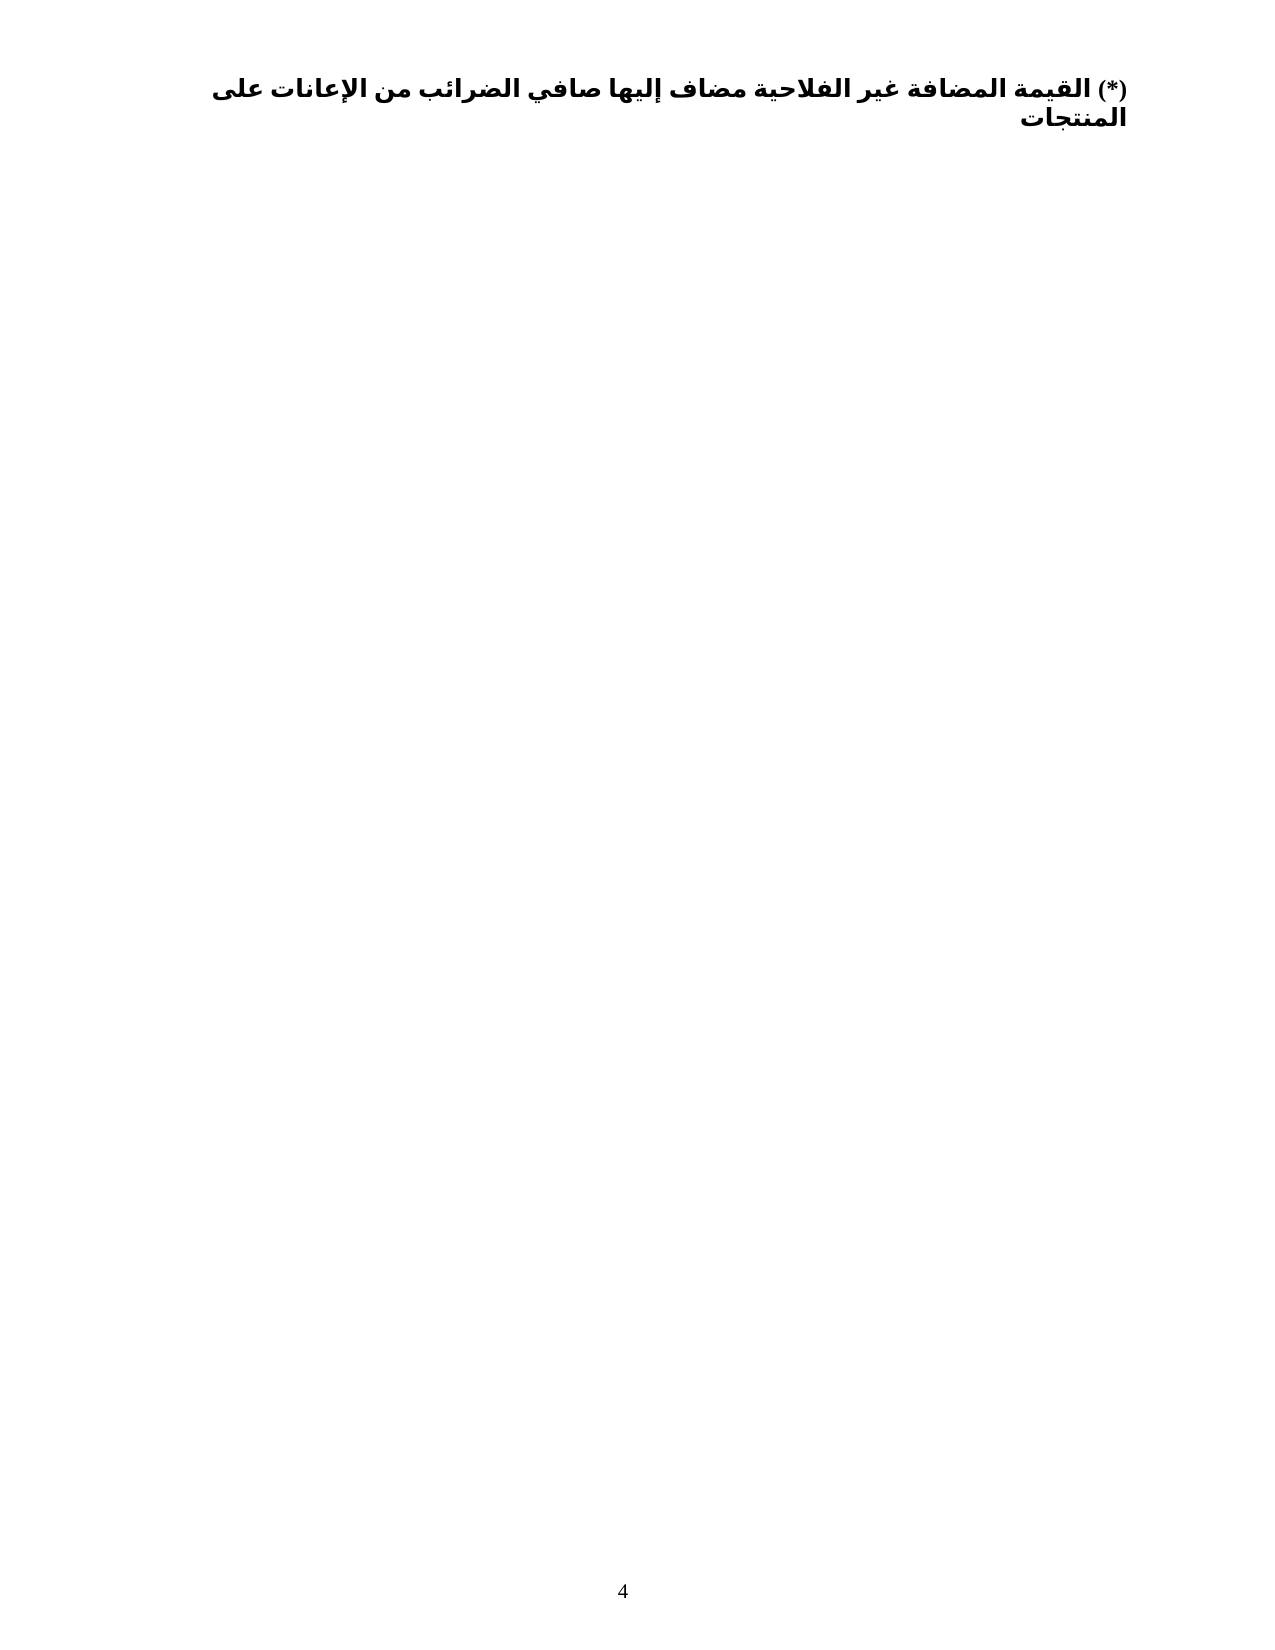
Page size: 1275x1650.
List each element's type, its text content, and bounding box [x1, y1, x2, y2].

text (*) القيمة المضافة غير الفلاحية مضاف إليها صافي الضرائب من الإعانات على المنتجات [118, 74, 1127, 131]
